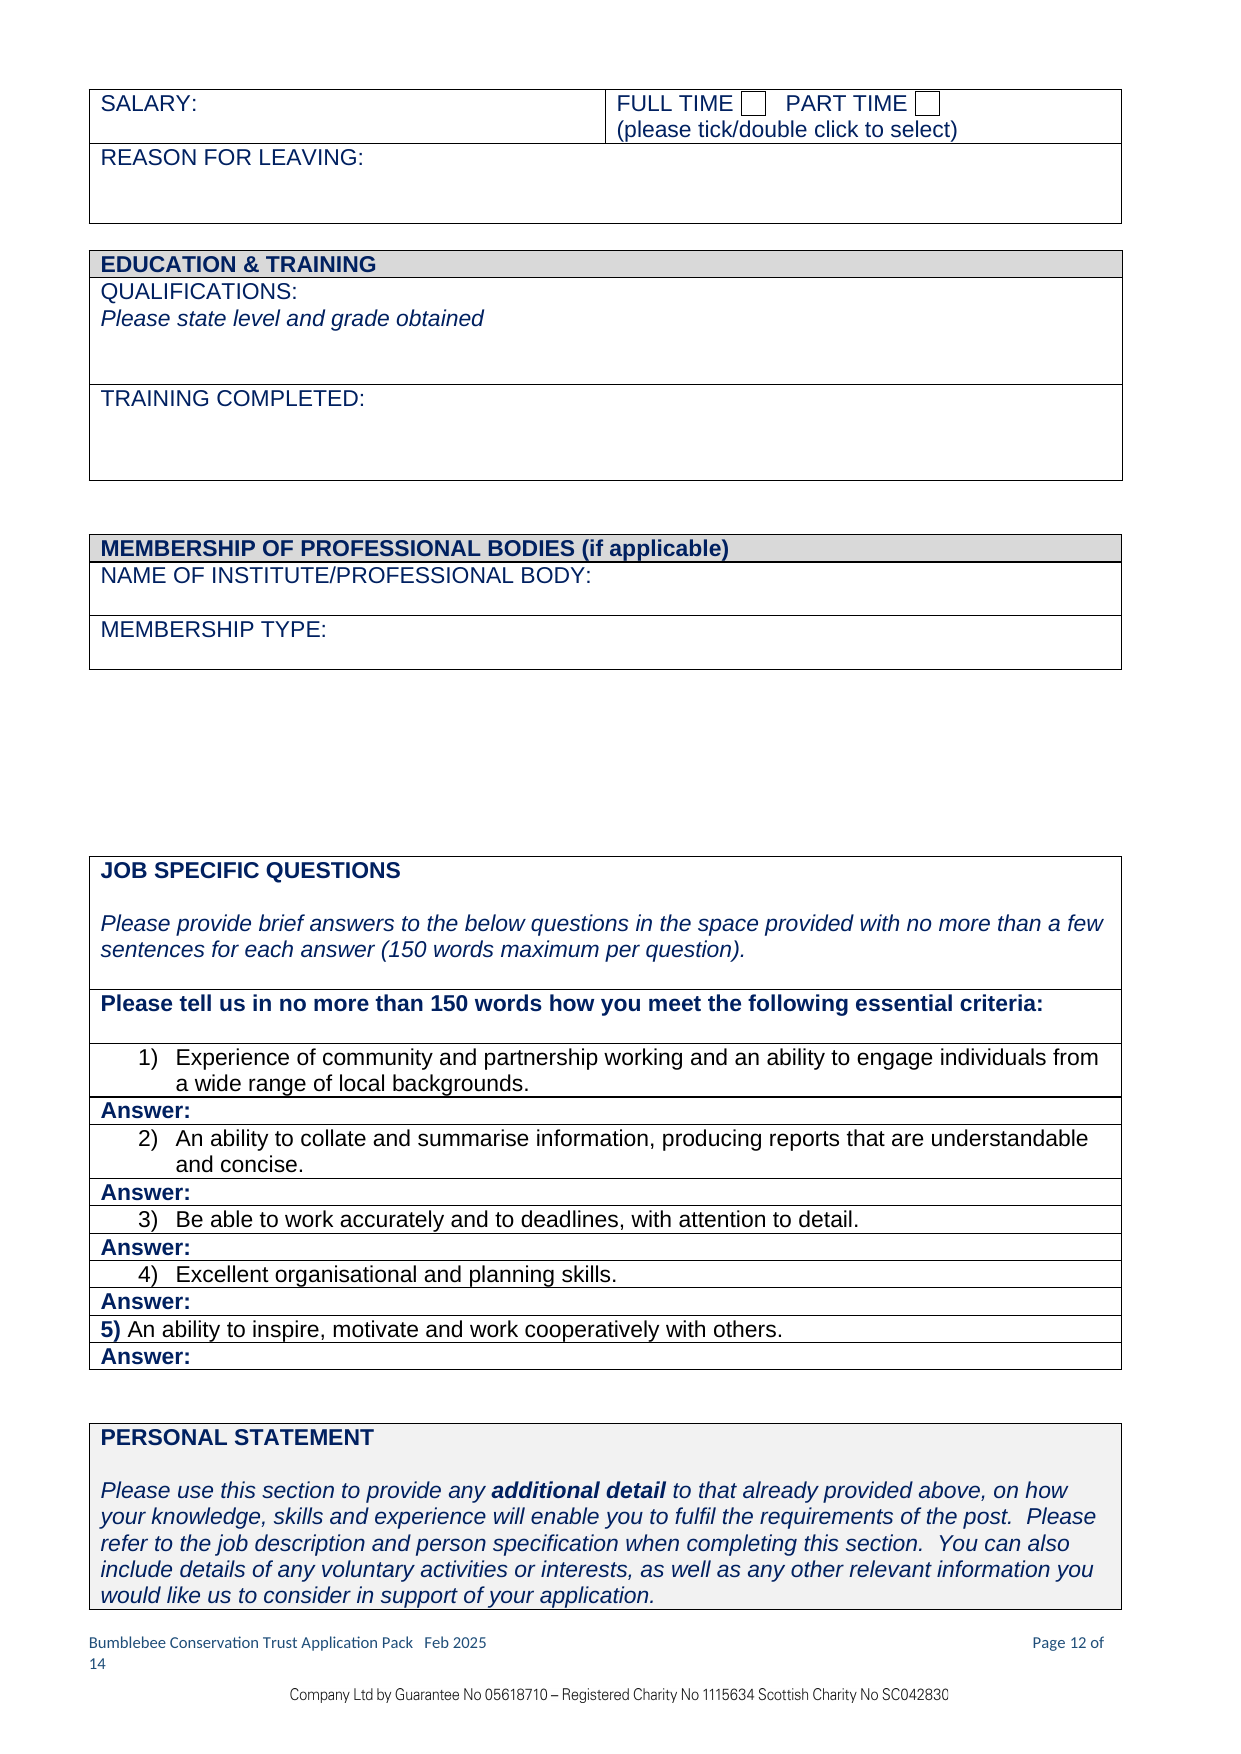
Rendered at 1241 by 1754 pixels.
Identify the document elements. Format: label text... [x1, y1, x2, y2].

table_cell Answer: [90, 1098, 1121, 1124]
table_cell An ability to collate and summarise information, producing reports that are understandable and concise. [90, 1125, 1121, 1178]
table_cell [606, 90, 1121, 142]
table_header JOB SPECIFIC QUESTIONS Please provide brief answers to the below questions in the space provided with no more than a few sentences for each answer (150 words maximum per question). [90, 857, 1121, 989]
table_cell Experience of community and partnership working and an ability to engage individuals from a wide range of local backgrounds. [90, 1044, 1121, 1096]
table_cell NAME OF INSTITUTE/PROFESSIONAL BODY: [90, 563, 1121, 615]
table_cell TRAINING COMPLETED: [90, 385, 1122, 480]
table_header MEMBERSHIP OF PROFESSIONAL BODIES (if applicable) [90, 535, 1121, 561]
table_cell Please tell us in no more than 150 words how you meet the following essential criteria: [90, 990, 1121, 1043]
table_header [90, 1424, 1121, 1609]
table_header EDUCATION & TRAINING [90, 251, 1122, 277]
table_cell Answer: [90, 1179, 1121, 1205]
table_cell SALARY: [90, 90, 605, 142]
table_cell REASON FOR LEAVING: [90, 144, 1121, 222]
table_cell Excellent organisational and planning skills. [90, 1261, 1121, 1287]
table_cell 5) An ability to inspire, motivate and work cooperatively with others. [90, 1316, 1121, 1342]
picture [290, 1688, 949, 1703]
table_cell Be able to work accurately and to deadlines, with attention to detail. [90, 1206, 1121, 1232]
table_cell MEMBERSHIP TYPE: [90, 616, 1121, 669]
table_cell Answer: [90, 1288, 1121, 1314]
table_cell QUALIFICATIONS: Please state level and grade obtained [90, 278, 1122, 384]
table_cell Answer: [90, 1343, 1121, 1369]
table_cell Answer: [90, 1234, 1121, 1260]
